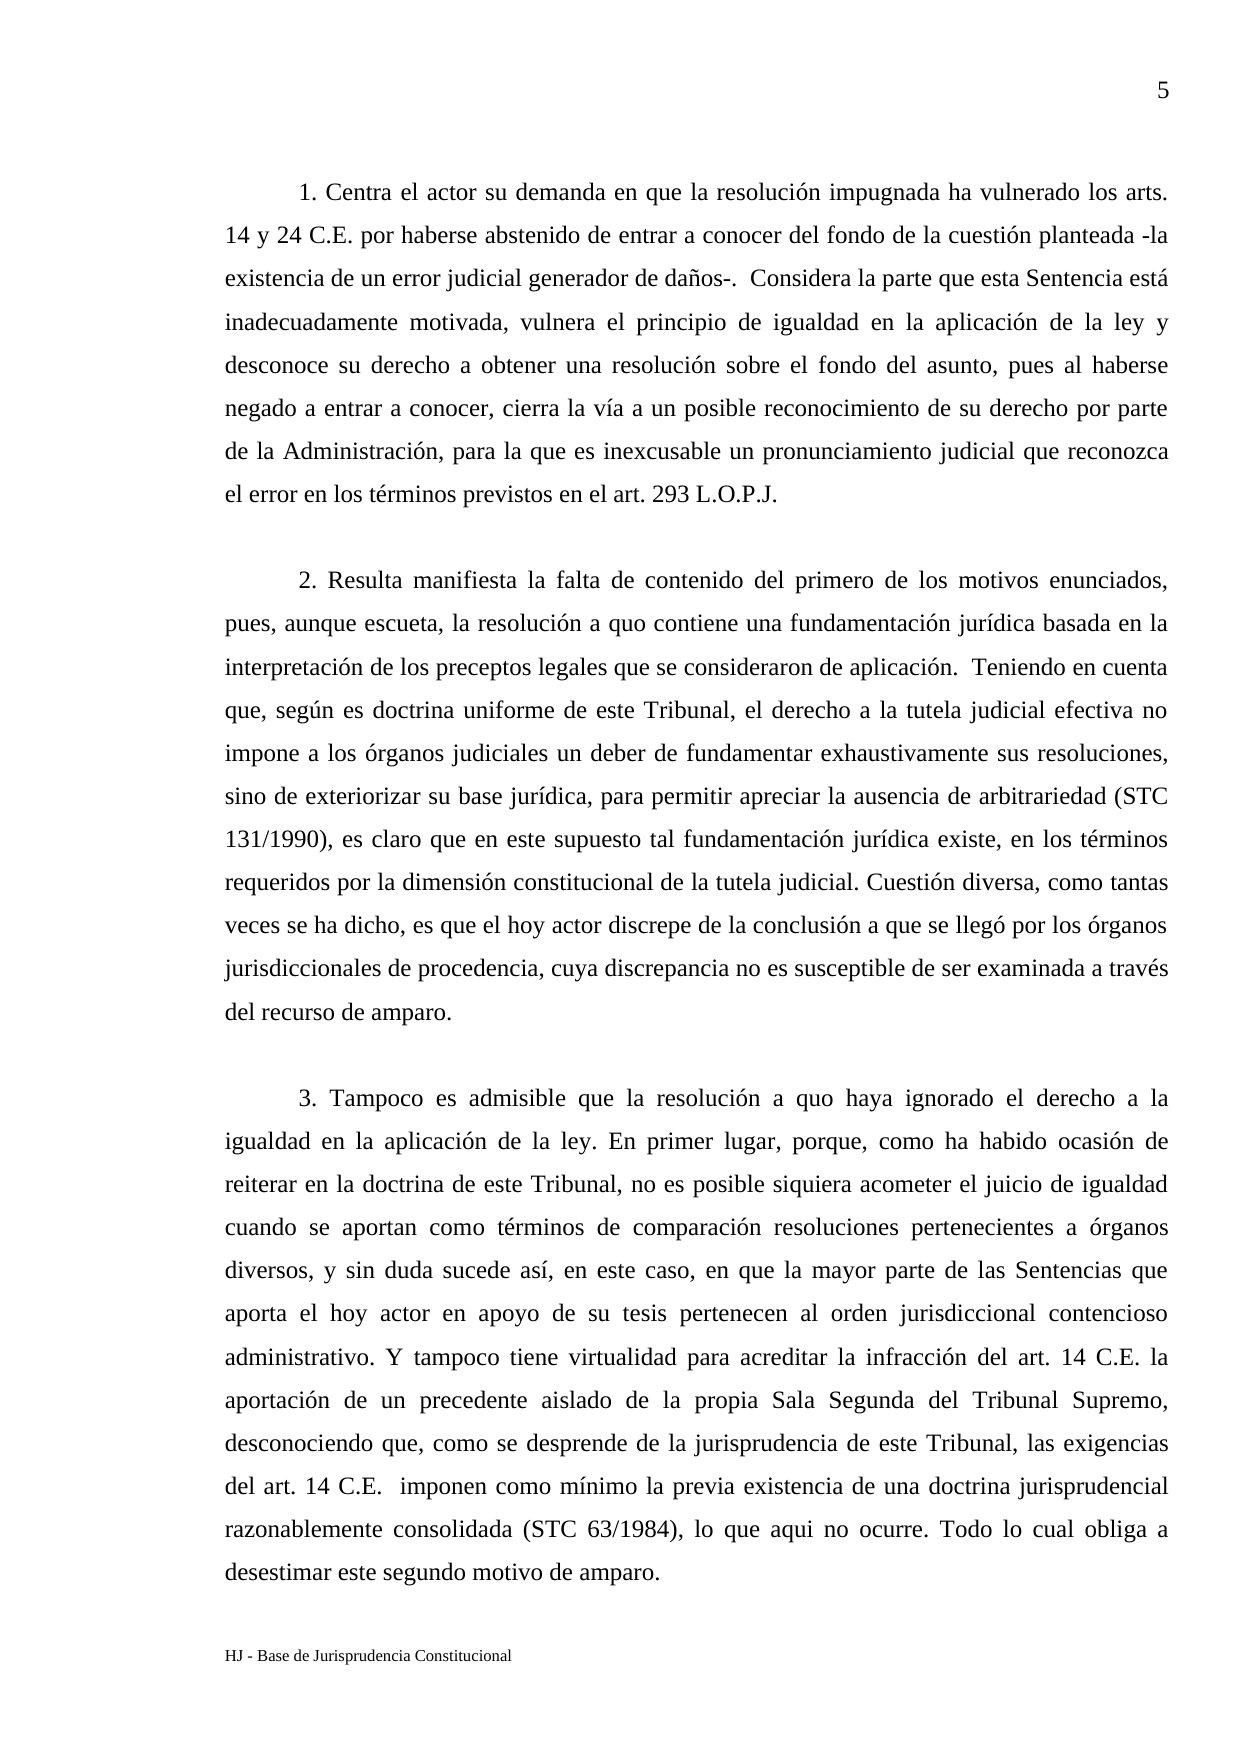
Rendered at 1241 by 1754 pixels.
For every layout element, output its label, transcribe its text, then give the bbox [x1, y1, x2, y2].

text 2. Resulta manifiesta la falta de contenido del primero de los motivos enunciados, pues, aunque escueta, la resolución a quo contiene una fundamentación jurídica basada en la interpretación de los preceptos legales que se consideraron de aplicación. Teniendo en cuenta que, según es doctrina uniforme de este Tribunal, el derecho a la tutela judicial efectiva no impone a los órganos judiciales un deber de fundamentar exhaustivamente sus resoluciones, sino de exteriorizar su base jurídica, para permitir apreciar la ausencia de arbitrariedad (STC 131/1990), es claro que en este supuesto tal fundamentación jurídica existe, en los términos requeridos por la dimensión constitucional de la tutela judicial. Cuestión diversa, como tantas veces se ha dicho, es que el hoy actor discrepe de la conclusión a que se llegó por los órganos jurisdiccionales de procedencia, cuya discrepancia no es susceptible de ser examinada a través del recurso de amparo. [224, 565, 1169, 1025]
text 1. Centra el actor su demanda en que la resolución impugnada ha vulnerado los arts. 14 y 24 C.E. por haberse abstenido de entrar a conocer del fondo de la cuestión planteada -la existencia de un error judicial generador de daños-. Considera la parte que esta Sentencia está inadecuadamente motivada, vulnera el principio de igualdad en la aplicación de la ley y desconoce su derecho a obtener una resolución sobre el fondo del asunto, pues al haberse negado a entrar a conocer, cierra la vía a un posible reconocimiento de su derecho por parte de la Administración, para la que es inexcusable un pronunciamiento judicial que reconozca el error en los términos previstos en el art. 293 L.O.P.J. [224, 177, 1169, 508]
text 3. Tampoco es admisible que la resolución a quo haya ignorado el derecho a la igualdad en la aplicación de la ley. En primer lugar, porque, como ha habido ocasión de reiterar en la doctrina de este Tribunal, no es posible siquiera acometer el juicio de igualdad cuando se aportan como términos de comparación resoluciones pertenecientes a órganos diversos, y sin duda sucede así, en este caso, en que la mayor parte de las Sentencias que aporta el hoy actor en apoyo de su tesis pertenecen al orden jurisdiccional contencioso administrativo. Y tampoco tiene virtualidad para acreditar la infracción del art. 14 C.E. la aportación de un precedente aislado de la propia Sala Segunda del Tribunal Supremo, desconociendo que, como se desprende de la jurisprudencia de este Tribunal, las exigencias del art. 14 C.E. imponen como mínimo la previa existencia de una doctrina jurisprudencial razonablemente consolidada (STC 63/1984), lo que aqui no ocurre. Todo lo cual obliga a desestimar este segundo motivo de amparo. [224, 1083, 1169, 1586]
